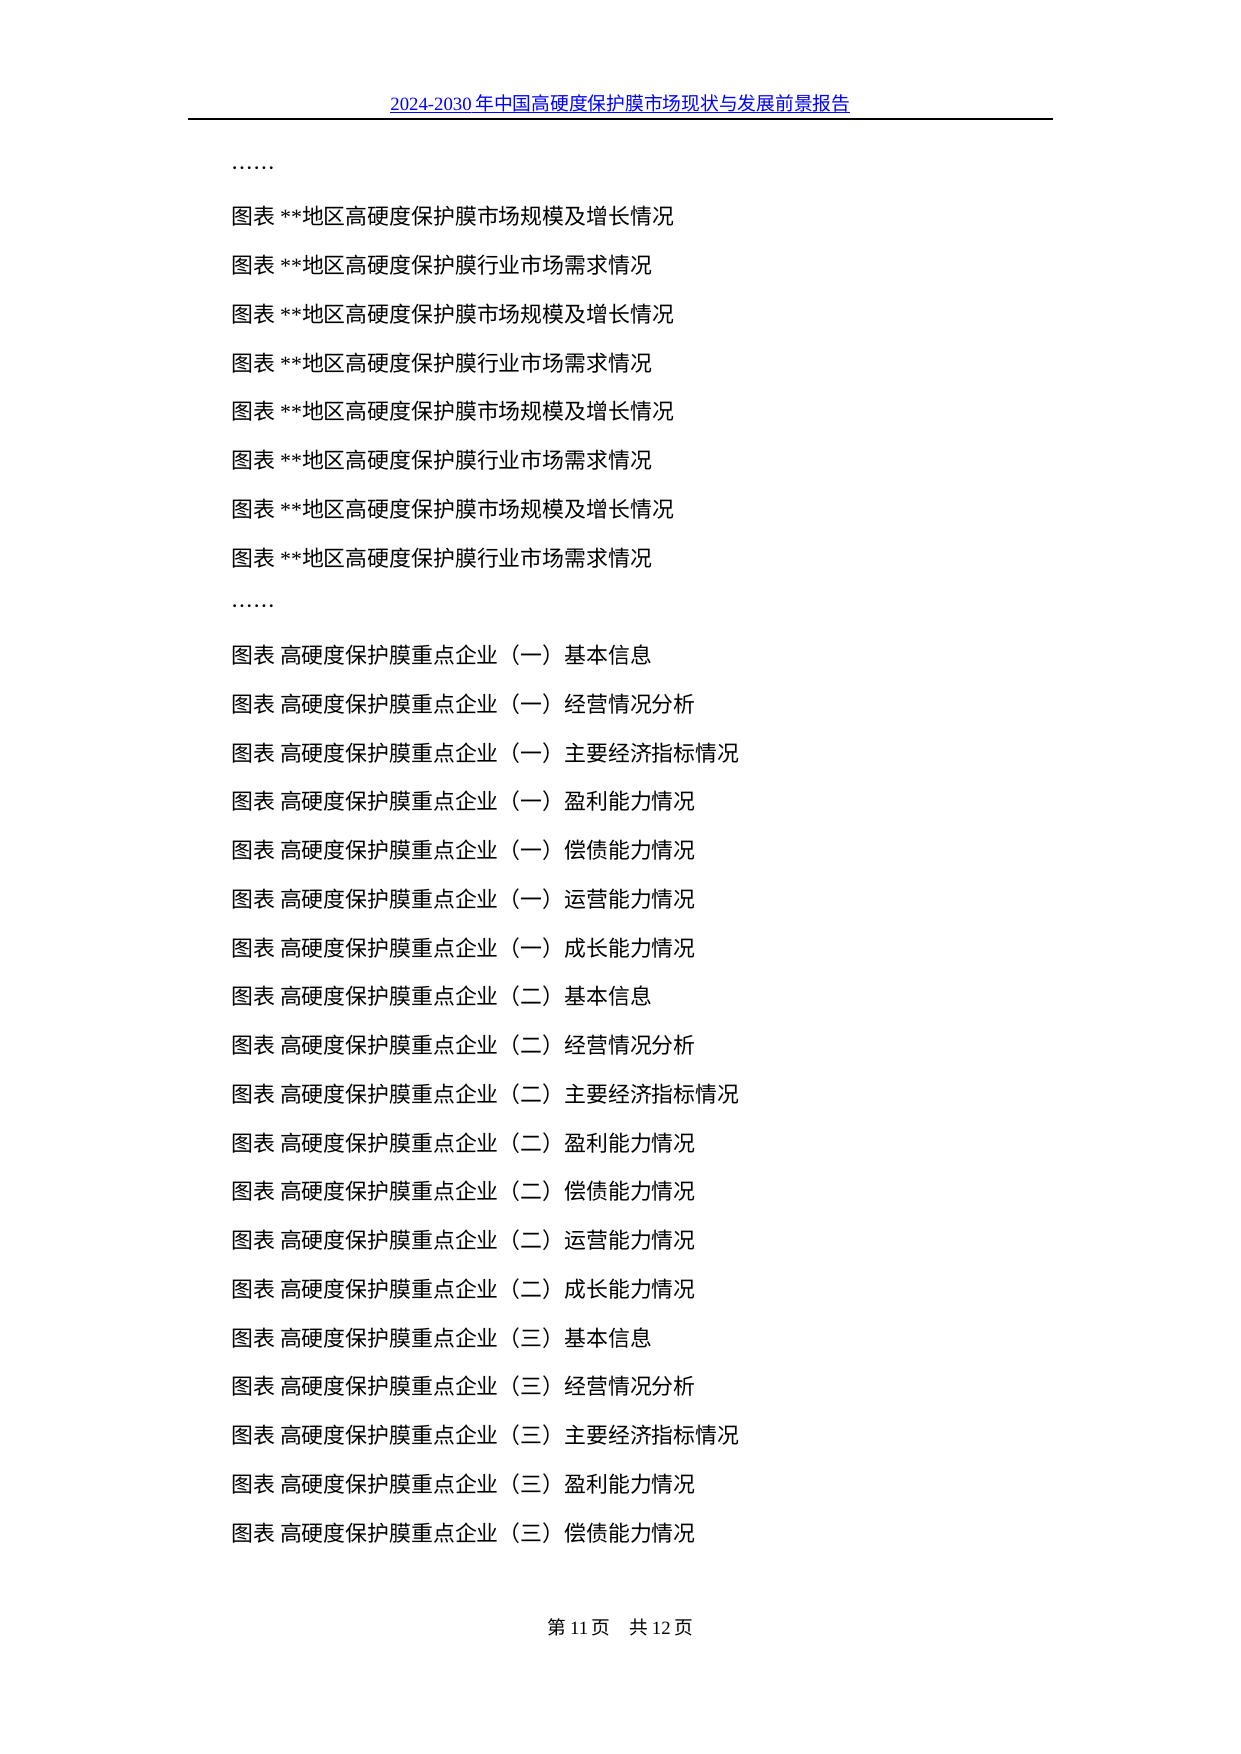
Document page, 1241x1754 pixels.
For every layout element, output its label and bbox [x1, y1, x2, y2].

text [187, 150, 1053, 1548]
